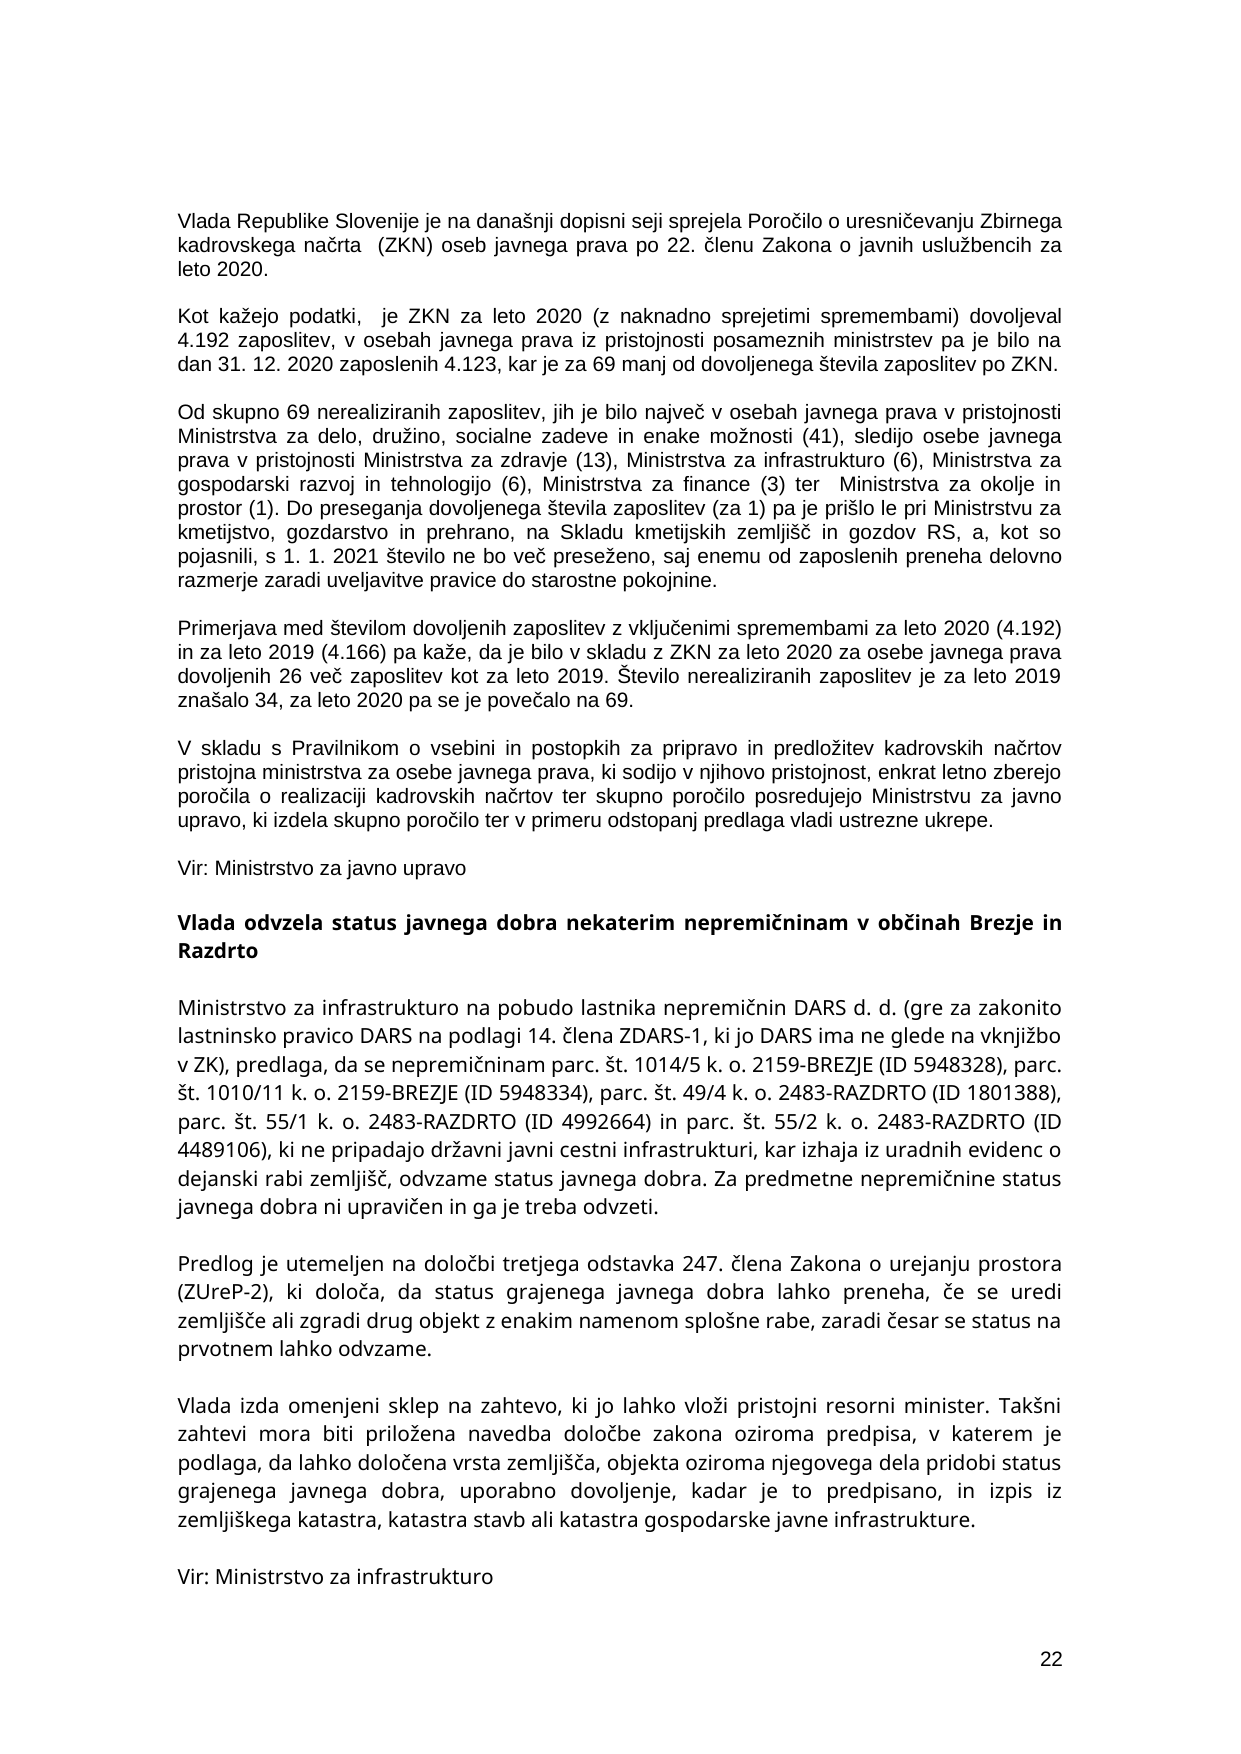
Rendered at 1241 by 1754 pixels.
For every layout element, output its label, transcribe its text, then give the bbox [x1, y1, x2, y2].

text Vir: Ministrstvo za javno upravo [177, 855, 1063, 879]
text V skladu s Pravilnikom o vsebini in postopkih za pripravo in predložitev kadrovskih načrtov pristojna ministrstva za osebe javnega prava, ki sodijo v njihovo pristojnost, enkrat letno zberejo poročila o realizaciji kadrovskih načrtov ter skupno poročilo posredujejo Ministrstvu za javno upravo, ki izdela skupno poročilo ter v primeru odstopanj predlaga vladi ustrezne ukrepe. [177, 736, 1063, 831]
text Vir: Ministrstvo za infrastrukturo [177, 1562, 1063, 1590]
text Kot kažejo podatki, je ZKN za leto 2020 (z naknadno sprejetimi spremembami) dovoljeval 4.192 zaposlitev, v osebah javnega prava iz pristojnosti posameznih ministrstev pa je bilo na dan 31. 12. 2020 zaposlenih 4.123, kar je za 69 manj od dovoljenega števila zaposlitev po ZKN. [177, 304, 1063, 376]
text Predlog je utemeljen na določbi tretjega odstavka 247. člena Zakona o urejanju prostora (ZUreP-2), ki določa, da status grajenega javnega dobra lahko preneha, če se uredi zemljišče ali zgradi drug objekt z enakim namenom splošne rabe, zaradi česar se status na prvotnem lahko odvzame. [177, 1249, 1063, 1363]
text Vlada odvzela status javnega dobra nekaterim nepremičninam v občinah Brezje in Razdrto [177, 908, 1063, 964]
text Vlada Republike Slovenije je na današnji dopisni seji sprejela Poročilo o uresničevanju Zbirnega kadrovskega načrta (ZKN) oseb javnega prava po 22. členu Zakona o javnih uslužbencih za leto 2020. [177, 208, 1063, 280]
text Vlada izda omenjeni sklep na zahtevo, ki jo lahko vloži pristojni resorni minister. Takšni zahtevi mora biti priložena navedba določbe zakona oziroma predpisa, v katerem je podlaga, da lahko določena vrsta zemljišča, objekta oziroma njegovega dela pridobi status grajenega javnega dobra, uporabno dovoljenje, kadar je to predpisano, in izpis iz zemljiškega katastra, katastra stavb ali katastra gospodarske javne infrastrukture. [177, 1391, 1063, 1533]
text Od skupno 69 nerealiziranih zaposlitev, jih je bilo največ v osebah javnega prava v pristojnosti Ministrstva za delo, družino, socialne zadeve in enake možnosti (41), sledijo osebe javnega prava v pristojnosti Ministrstva za zdravje (13), Ministrstva za infrastrukturo (6), Ministrstva za gospodarski razvoj in tehnologijo (6), Ministrstva za finance (3) ter Ministrstva za okolje in prostor (1). Do preseganja dovoljenega števila zaposlitev (za 1) pa je prišlo le pri Ministrstvu za kmetijstvo, gozdarstvo in prehrano, na Skladu kmetijskih zemljišč in gozdov RS, a, kot so pojasnili, s 1. 1. 2021 število ne bo več preseženo, saj enemu od zaposlenih preneha delovno razmerje zaradi uveljavitve pravice do starostne pokojnine. [177, 400, 1063, 592]
text Primerjava med številom dovoljenih zaposlitev z vključenimi spremembami za leto 2020 (4.192) in za leto 2019 (4.166) pa kaže, da je bilo v skladu z ZKN za leto 2020 za osebe javnega prava dovoljenih 26 več zaposlitev kot za leto 2019. Število nerealiziranih zaposlitev je za leto 2019 znašalo 34, za leto 2020 pa se je povečalo na 69. [177, 616, 1063, 712]
text Ministrstvo za infrastrukturo na pobudo lastnika nepremičnin DARS d. d. (gre za zakonito lastninsko pravico DARS na podlagi 14. člena ZDARS-1, ki jo DARS ima ne glede na vknjižbo v ZK), predlaga, da se nepremičninam parc. št. 1014/5 k. o. 2159-BREZJE (ID 5948328), parc. št. 1010/11 k. o. 2159-BREZJE (ID 5948334), parc. št. 49/4 k. o. 2483-RAZDRTO (ID 1801388), parc. št. 55/1 k. o. 2483-RAZDRTO (ID 4992664) in parc. št. 55/2 k. o. 2483-RAZDRTO (ID 4489106), ki ne pripadajo državni javni cestni infrastrukturi, kar izhaja iz uradnih evidenc o dejanski rabi zemljišč, odvzame status javnega dobra. Za predmetne nepremičnine status javnega dobra ni upravičen in ga je treba odvzeti. [177, 993, 1063, 1221]
